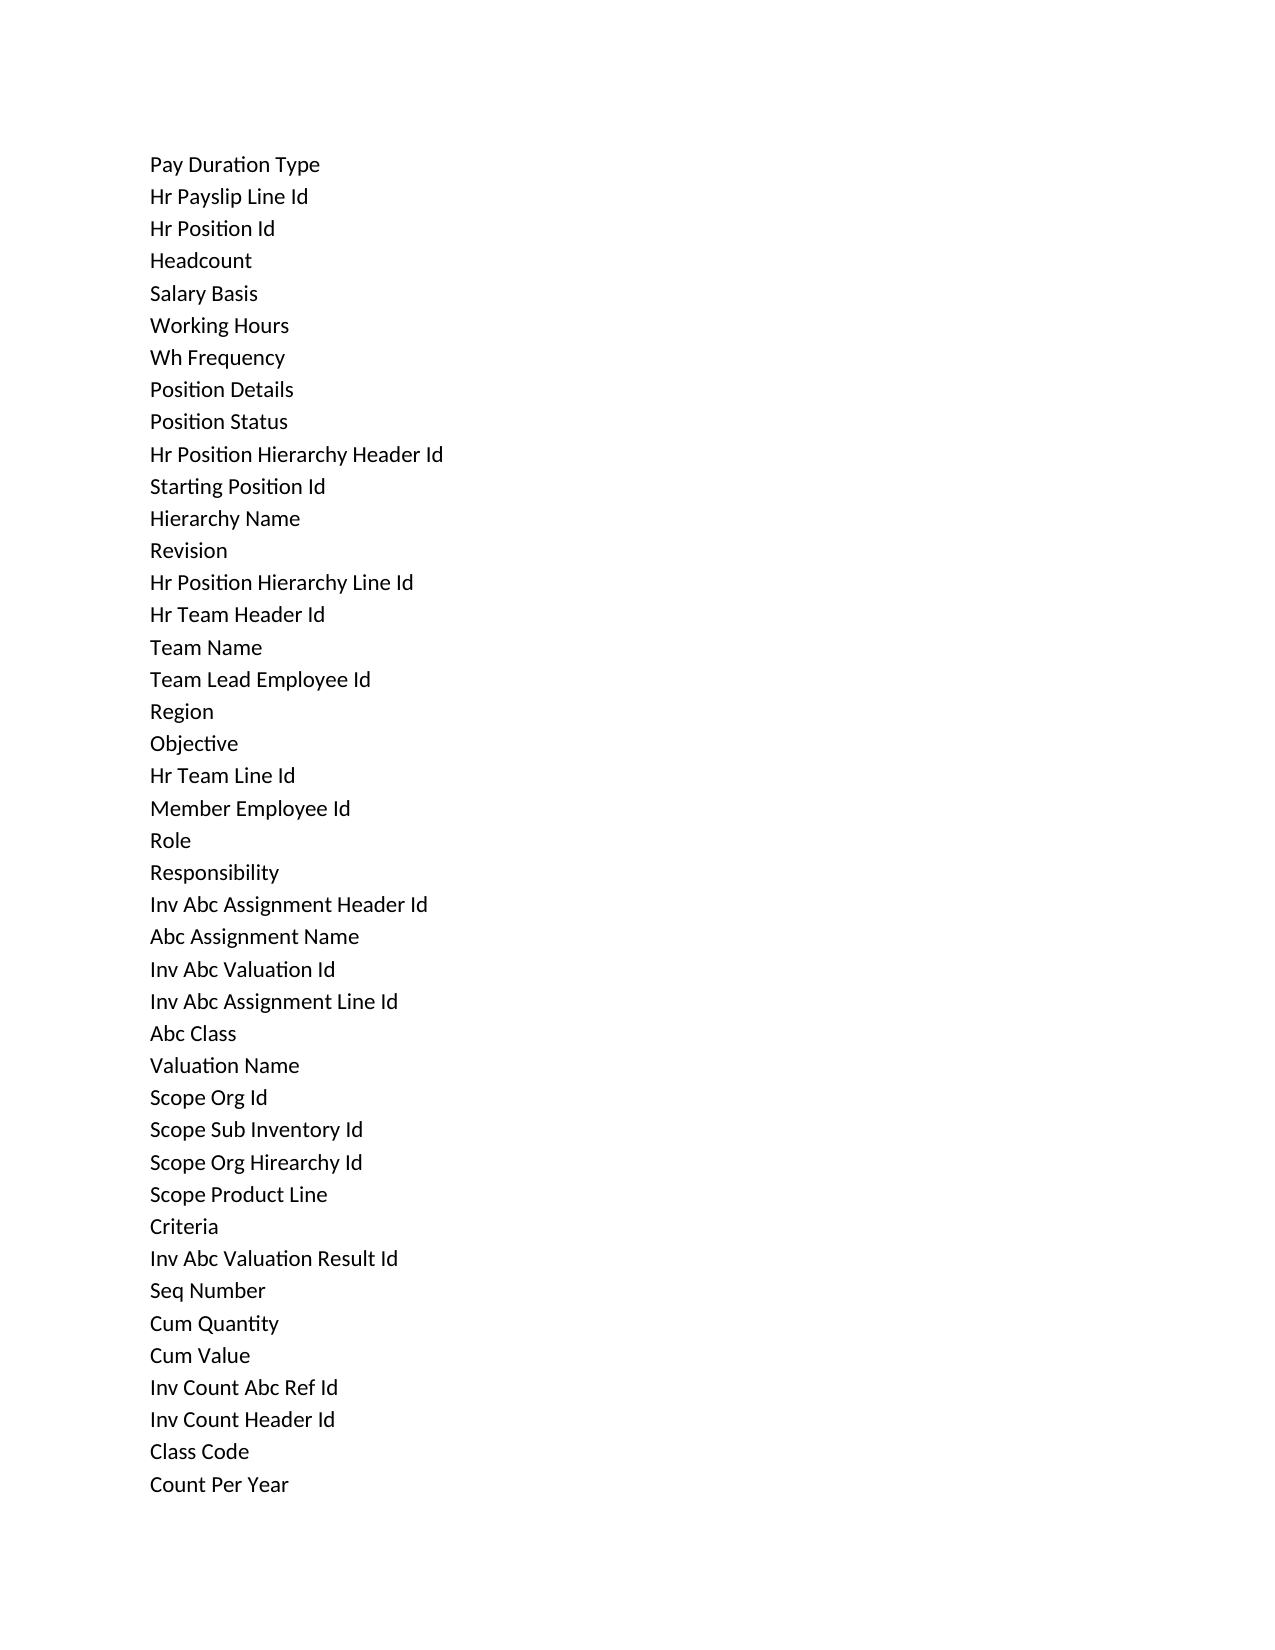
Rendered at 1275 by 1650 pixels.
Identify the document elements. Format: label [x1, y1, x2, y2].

text [150, 150, 1125, 1498]
